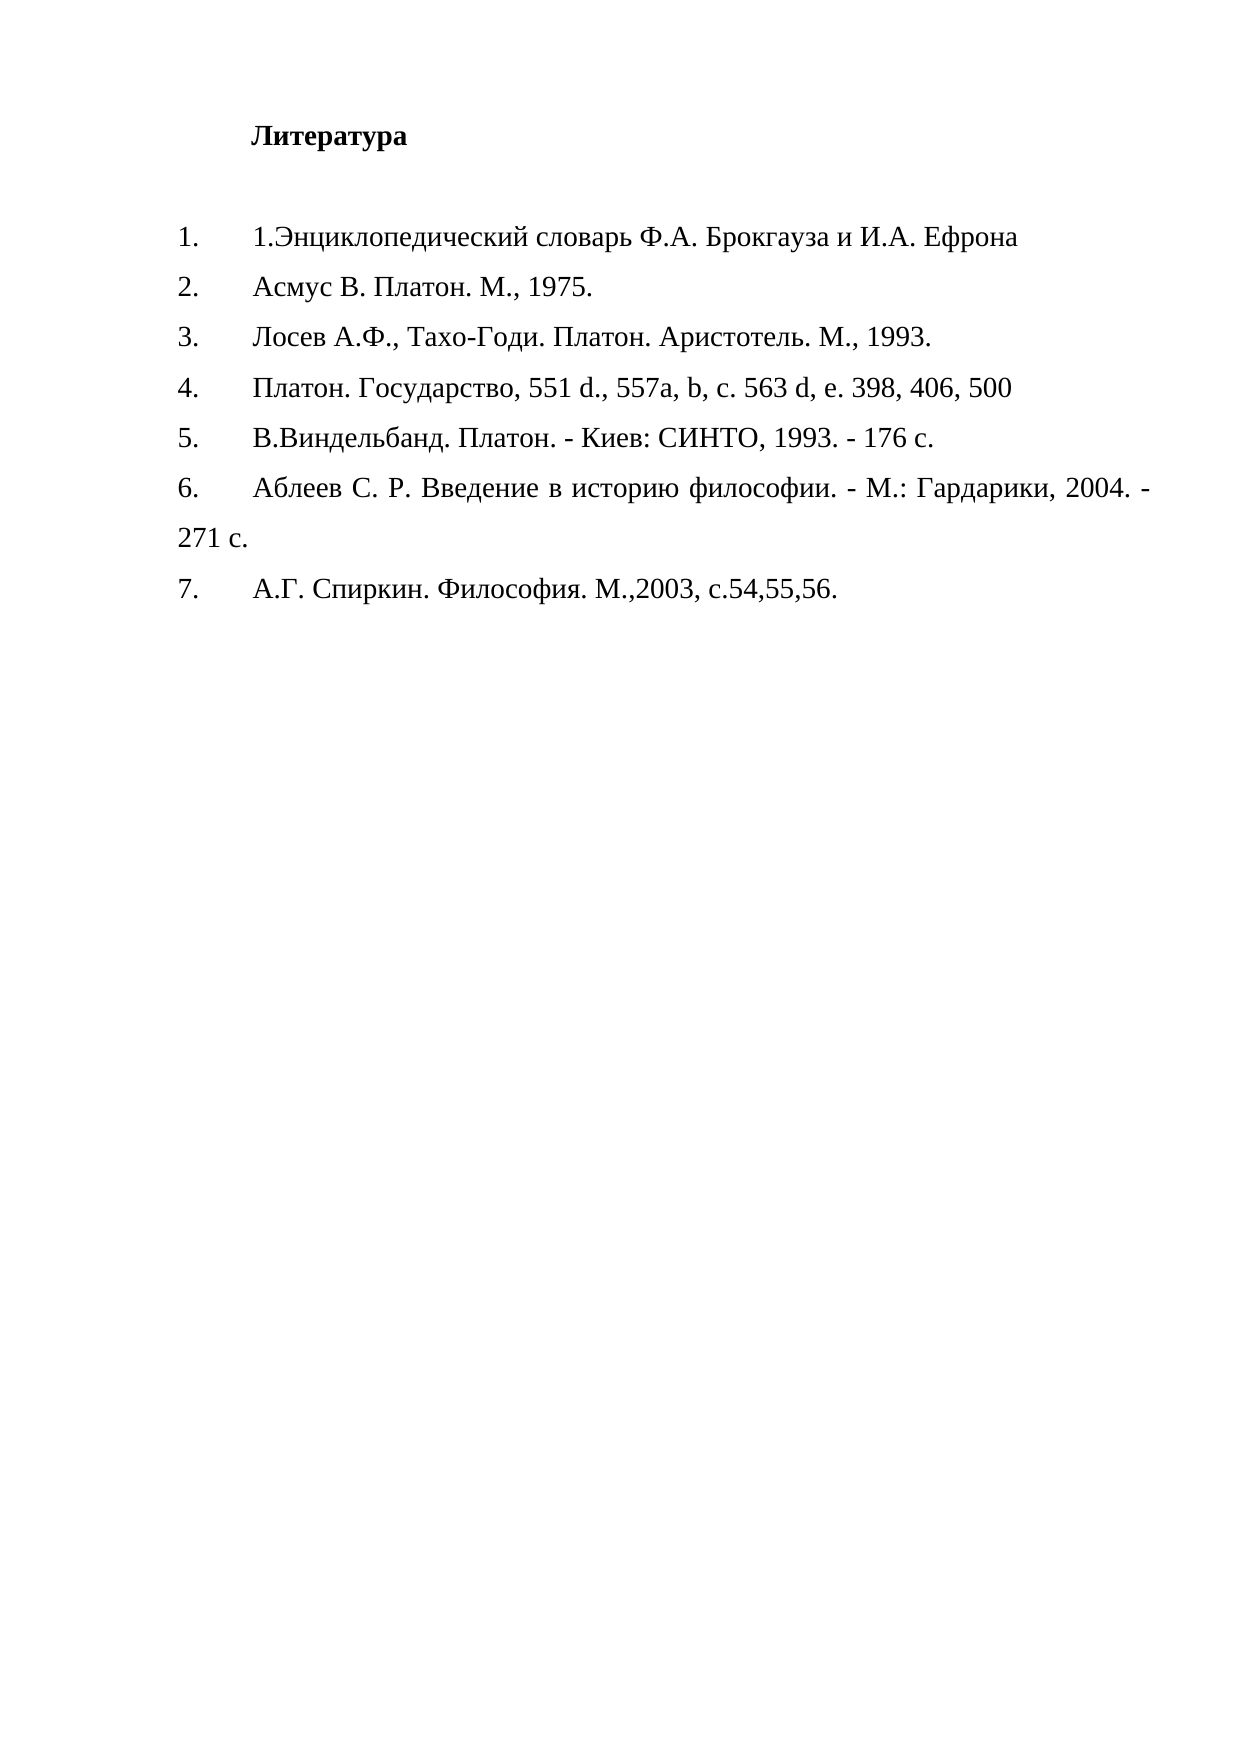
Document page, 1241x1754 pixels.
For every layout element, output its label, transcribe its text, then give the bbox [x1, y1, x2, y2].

text Литература [177, 118, 1152, 152]
list А.Г. Спиркин. Философия. М.,2003, с.54,55,56. [177, 571, 1152, 604]
list Платон. Государство, 551 d., 557а, b, с. 563 d, е. 398, 406, 500 [177, 370, 1152, 403]
list Лосев А.Ф., Тахо-Годи. Платон. Аристотель. М., 1993. [177, 319, 1152, 353]
list 1.Энциклопедический словарь Ф.А. Брокгауза и И.А. Ефрона [177, 219, 1152, 252]
list В.Виндельбанд. Платон. - Киев: СИНТО, 1993. - 176 с. [177, 420, 1152, 453]
list Аблеев С. Р. Введение в историю философии. - М.: Гардарики, 2004. - 271 с. [177, 470, 1152, 554]
list Асмус В. Платон. М., 1975. [177, 269, 1152, 303]
